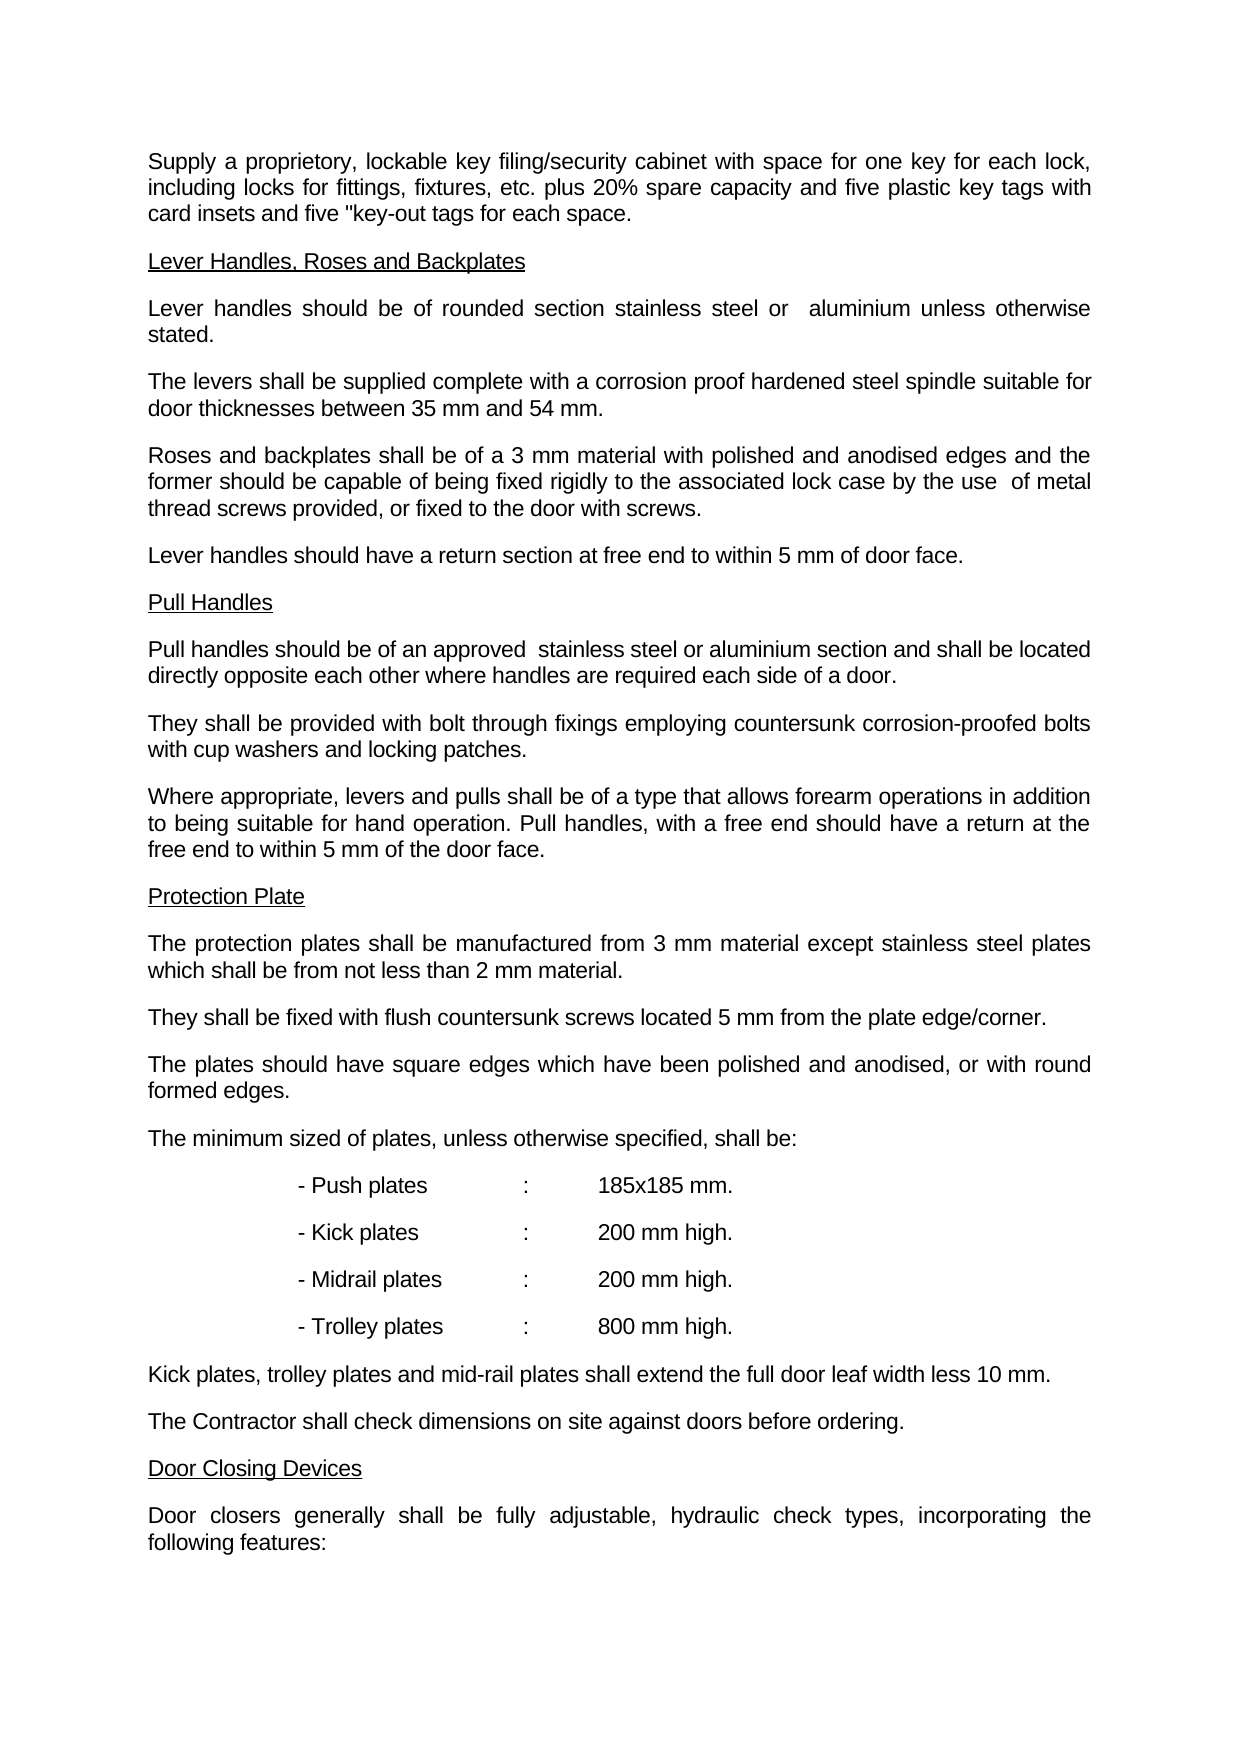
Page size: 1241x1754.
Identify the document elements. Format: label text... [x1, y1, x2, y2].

text Lever Handles, Roses and Backplates [148, 248, 1092, 274]
text Pull handles should be of an approved stainless steel or aluminium section and shall be located directly opposite each other where handles are required each side of a door. [148, 636, 1092, 689]
text Door closers generally shall be fully adjustable, hydraulic check types, incorporating the following features: [148, 1502, 1092, 1555]
text - Kick plates : 200 mm high. [148, 1219, 1092, 1245]
text Roses and backplates shall be of a 3 mm material with polished and anodised edges and the former should be capable of being fixed rigidly to the associated lock case by the use of metal thread screws provided, or fixed to the door with screws. [148, 442, 1092, 521]
text - Midrail plates : 200 mm high. [148, 1266, 1092, 1292]
text Where appropriate, levers and pulls shall be of a type that allows forearm operations in addition to being suitable for hand operation. Pull handles, with a free end should have a return at the free end to within 5 mm of the door face. [148, 783, 1092, 862]
text Door Closing Devices [148, 1455, 1092, 1481]
text - Push plates : 185x185 mm. [148, 1172, 1092, 1198]
text The Contractor shall check dimensions on site against doors before ordering. [148, 1408, 1092, 1434]
text The protection plates shall be manufactured from 3 mm material except stainless steel plates which shall be from not less than 2 mm material. [148, 930, 1092, 983]
text The minimum sized of plates, unless otherwise specified, shall be: [148, 1124, 1092, 1151]
text They shall be provided with bolt through fixings employing countersunk corrosion-proofed bolts with cup washers and locking patches. [148, 710, 1092, 762]
text Pull Handles [148, 589, 1092, 615]
text Protection Plate [148, 883, 1092, 909]
text The plates should have square edges which have been polished and anodised, or with round formed edges. [148, 1051, 1092, 1104]
text The levers shall be supplied complete with a corrosion proof hardened steel spindle suitable for door thicknesses between 35 mm and 54 mm. [148, 368, 1092, 421]
text - Trolley plates : 800 mm high. [148, 1313, 1092, 1340]
text They shall be fixed with flush countersunk screws located 5 mm from the plate edge/corner. [148, 1004, 1092, 1030]
text Kick plates, trolley plates and mid-rail plates shall extend the full door leaf width less 10 mm. [148, 1361, 1092, 1387]
text Supply a proprietory, lockable key filing/security cabinet with space for one key for each lock, including locks for fittings, fixtures, etc. plus 20% spare capacity and five plastic key tags with card insets and five "key-out tags for each space. [148, 148, 1092, 227]
text Lever handles should be of rounded section stainless steel or aluminium unless otherwise stated. [148, 295, 1092, 347]
text Lever handles should have a return section at free end to within 5 mm of door face. [148, 542, 1092, 568]
